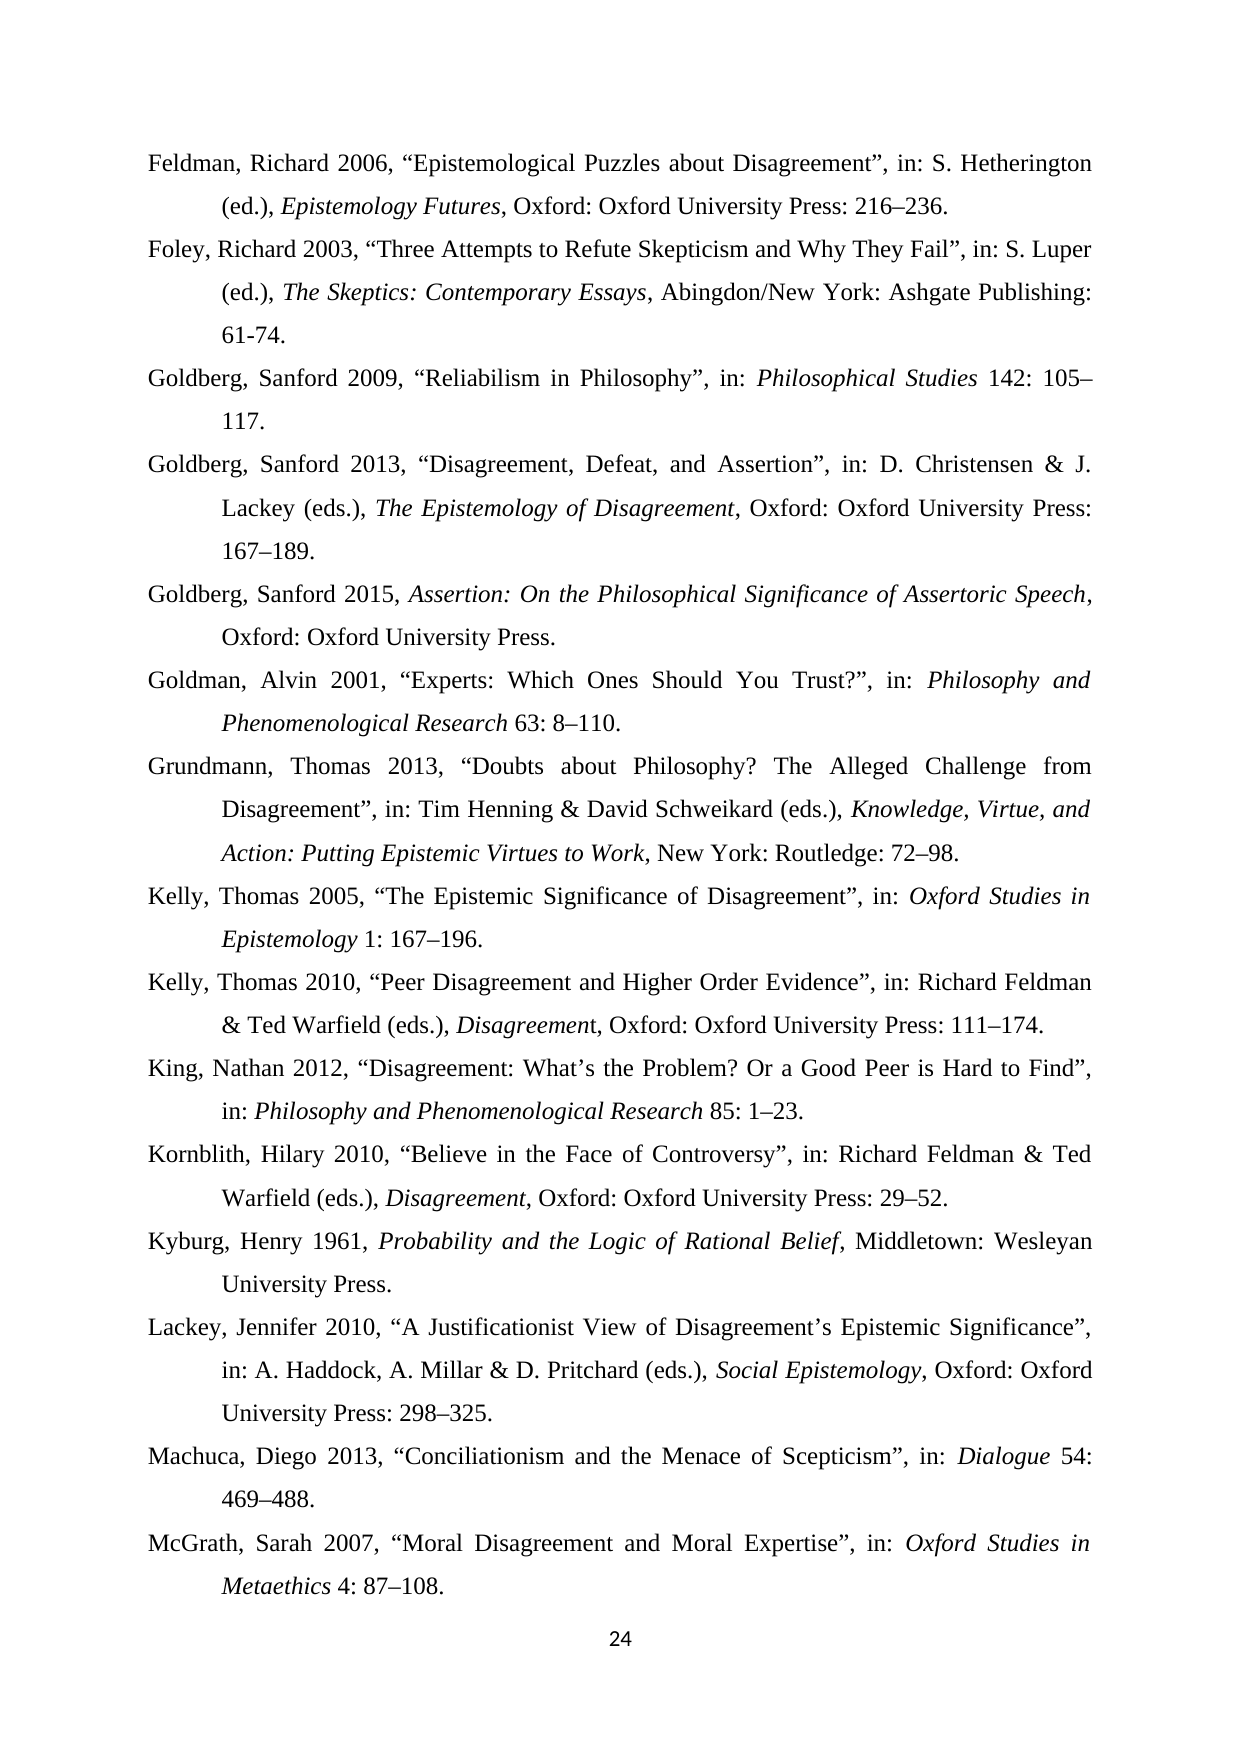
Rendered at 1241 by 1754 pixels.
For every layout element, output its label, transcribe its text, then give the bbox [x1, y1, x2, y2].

text Goldberg, Sanford 2009, “Reliabilism in Philosophy”, in: Philosophical Studies 142: 105–117. [148, 363, 1093, 435]
text McGrath, Sarah 2007, “Moral Disagreement and Moral Expertise”, in: Oxford Studies in Metaethics 4: 87–108. [148, 1528, 1093, 1599]
text Goldberg, Sanford 2015, Assertion: On the Philosophical Significance of Assertoric Speech, Oxford: Oxford University Press. [148, 579, 1093, 651]
text Goldberg, Sanford 2013, “Disagreement, Defeat, and Assertion”, in: D. Christensen & J. Lackey (eds.), The Epistemology of Disagreement, Oxford: Oxford University Press: 167–189. [148, 449, 1093, 564]
text Lackey, Jennifer 2010, “A Justificationist View of Disagreement’s Epistemic Significance”, in: A. Haddock, A. Millar & D. Pritchard (eds.), Social Epistemology, Oxford: Oxford University Press: 298–325. [148, 1312, 1093, 1427]
text Kelly, Thomas 2010, “Peer Disagreement and Higher Order Evidence”, in: Richard Feldman & Ted Warfield (eds.), Disagreement, Oxford: Oxford University Press: 111–174. [148, 967, 1093, 1039]
text Goldman, Alvin 2001, “Experts: Which Ones Should You Trust?”, in: Philosophy and Phenomenological Research 63: 8–110. [148, 665, 1093, 737]
text Kornblith, Hilary 2010, “Believe in the Face of Controversy”, in: Richard Feldman & Ted Warfield (eds.), Disagreement, Oxford: Oxford University Press: 29–52. [148, 1139, 1093, 1211]
text Foley, Richard 2003, “Three Attempts to Refute Skepticism and Why They Fail”, in: S. Luper (ed.), The Skeptics: Contemporary Essays, Abingdon/New York: Ashgate Publishing: 61-74. [148, 234, 1093, 349]
text Kyburg, Henry 1961, Probability and the Logic of Rational Belief, Middletown: Wesleyan University Press. [148, 1226, 1093, 1298]
text Grundmann, Thomas 2013, “Doubts about Philosophy? The Alleged Challenge from Disagreement”, in: Tim Henning & David Schweikard (eds.), Knowledge, Virtue, and Action: Putting Epistemic Virtues to Work, New York: Routledge: 72–98. [148, 751, 1093, 866]
text King, Nathan 2012, “Disagreement: What’s the Problem? Or a Good Peer is Hard to Find”, in: Philosophy and Phenomenological Research 85: 1–23. [148, 1053, 1093, 1125]
text Machuca, Diego 2013, “Conciliationism and the Menace of Scepticism”, in: Dialogue 54: 469–488. [148, 1441, 1093, 1513]
text Feldman, Richard 2006, “Epistemological Puzzles about Disagreement”, in: S. Hetherington (ed.), Epistemology Futures, Oxford: Oxford University Press: 216–236. [148, 148, 1093, 219]
text Kelly, Thomas 2005, “The Epistemic Significance of Disagreement”, in: Oxford Studies in Epistemology 1: 167–196. [148, 881, 1093, 953]
